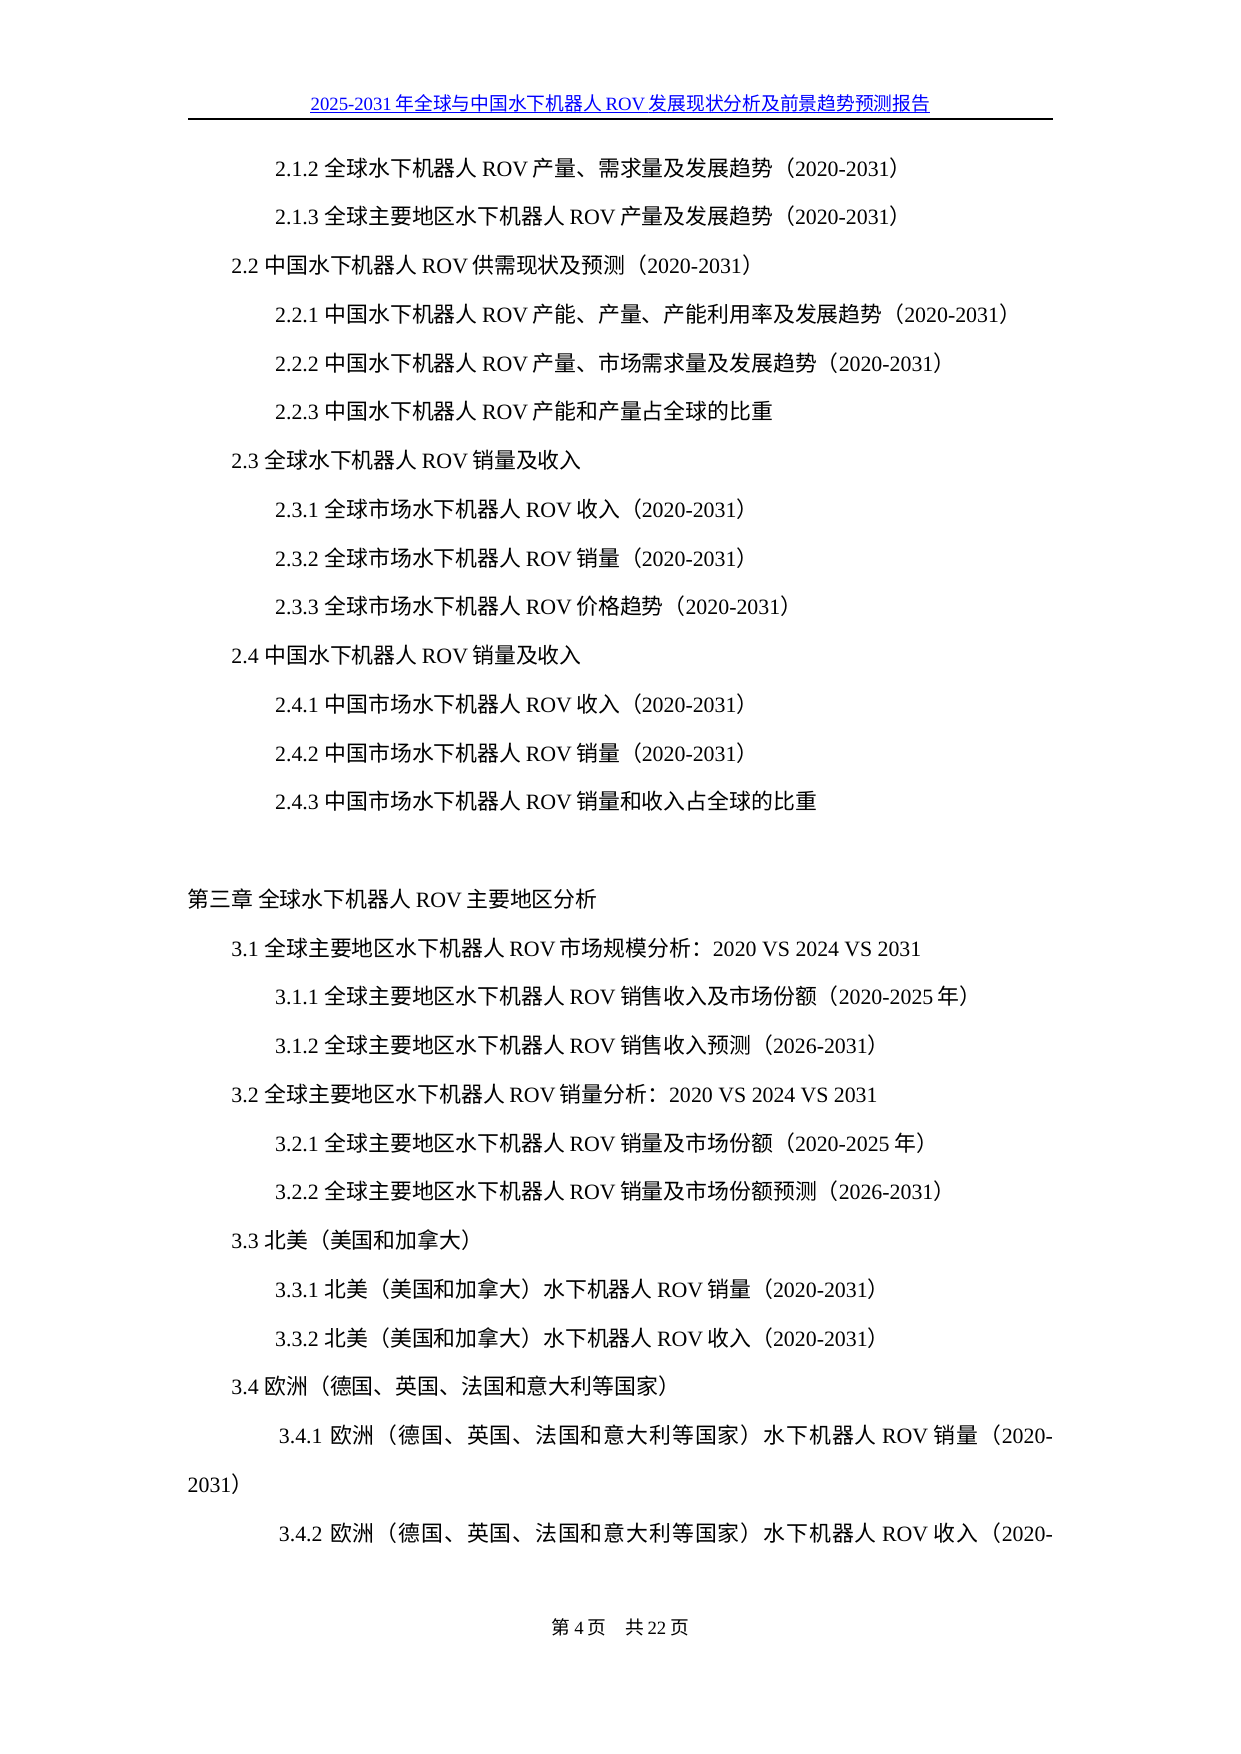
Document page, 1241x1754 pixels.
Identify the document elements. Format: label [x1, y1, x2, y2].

text [187, 150, 1053, 1548]
